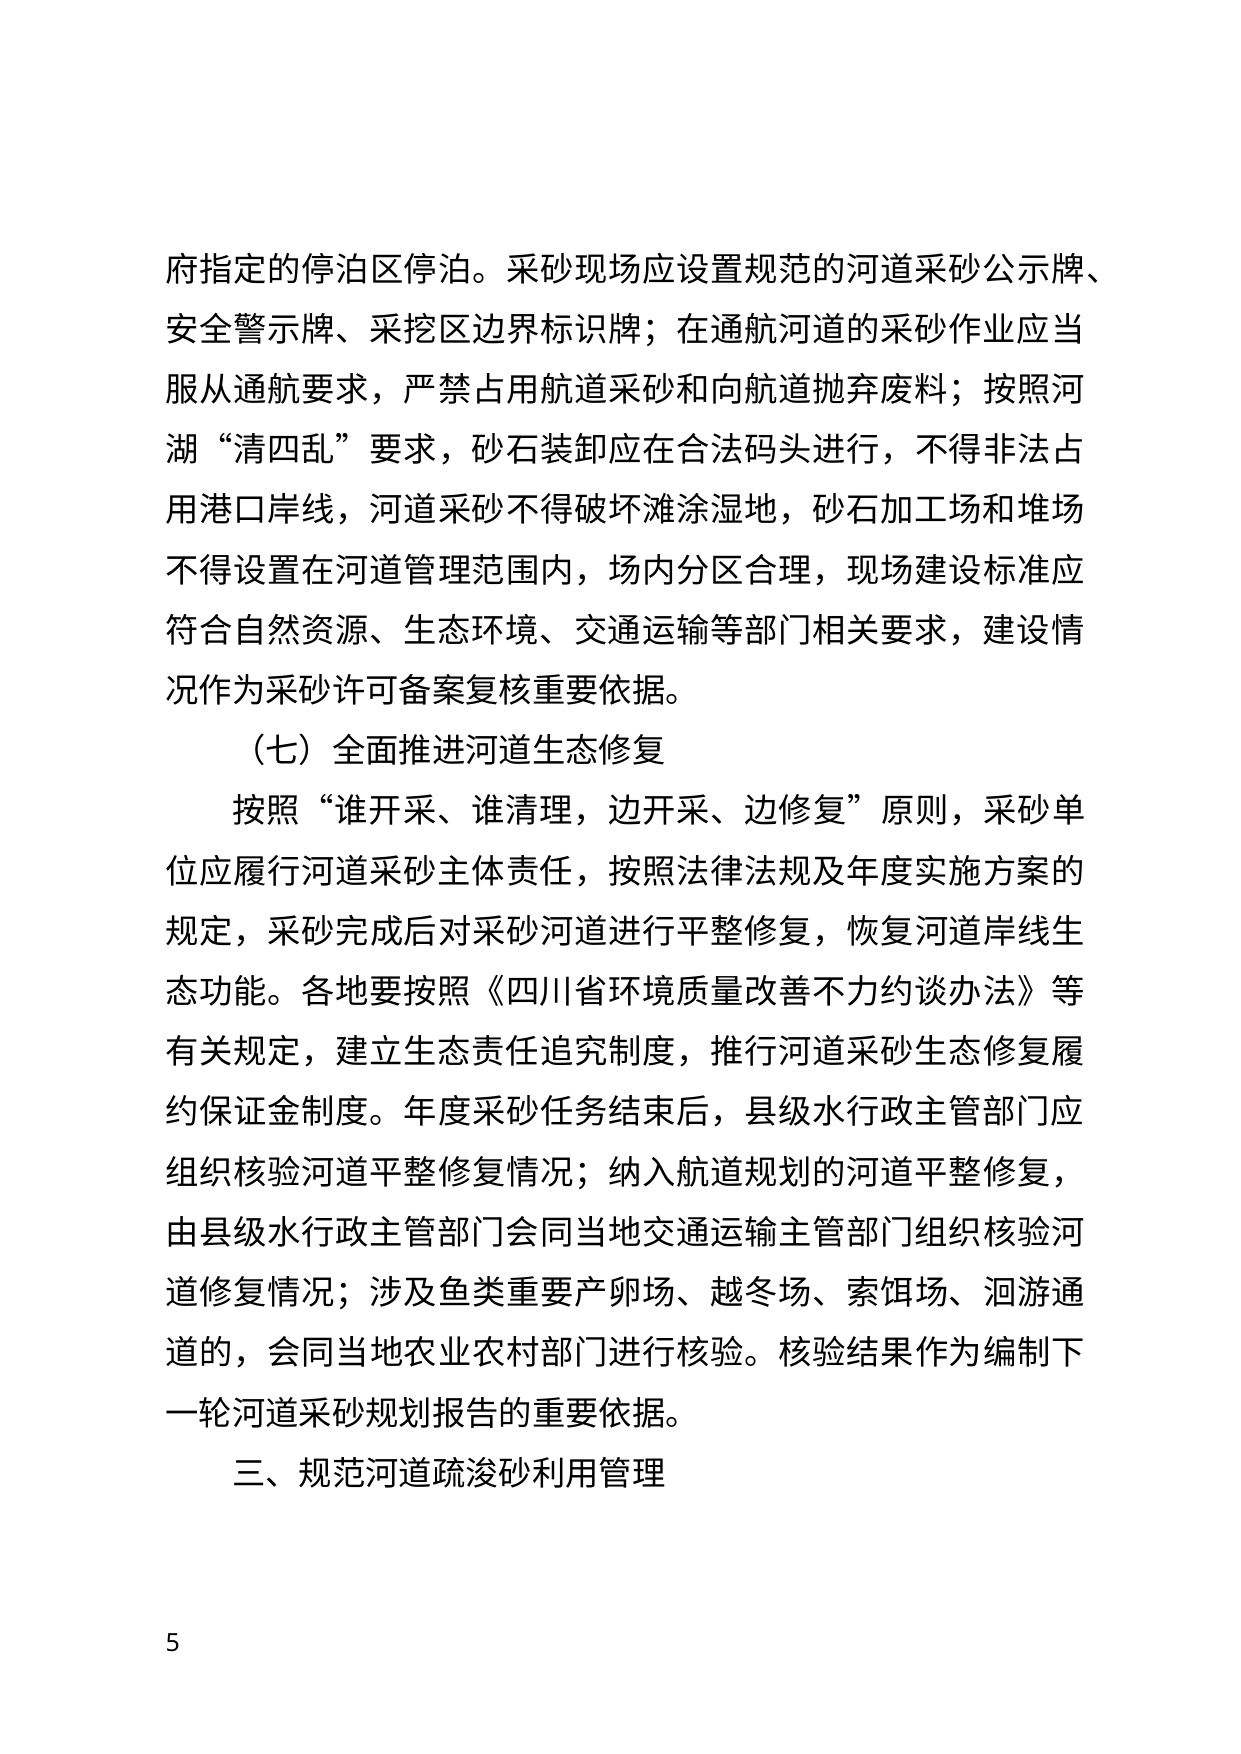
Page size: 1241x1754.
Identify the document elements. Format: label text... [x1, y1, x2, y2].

text 按照“谁开采、谁清理，边开采、边修复”原则，采砂单位应履行河道采砂主体责任，按照法律法规及年度实施方案的规定，采砂完成后对采砂河道进行平整修复，恢复河道岸线生态功能。各地要按照《四川省环境质量改善不力约谈办法》等有关规定，建立生态责任追究制度，推行河道采砂生态修复履约保证金制度。年度采砂任务结束后，县级水行政主管部门应组织核验河道平整修复情况；纳入航道规划的河道平整修复，由县级水行政主管部门会同当地交通运输主管部门组织核验河道修复情况；涉及鱼类重要产卵场、越冬场、索饵场、洄游通道的，会同当地农业农村部门进行核验。核验结果作为编制下一轮河道采砂规划报告的重要依据。 [165, 775, 1087, 1437]
text （七）全面推进河道生态修复 [165, 714, 1087, 775]
text 三、规范河道疏浚砂利用管理 [165, 1437, 1087, 1497]
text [165, 233, 1087, 714]
